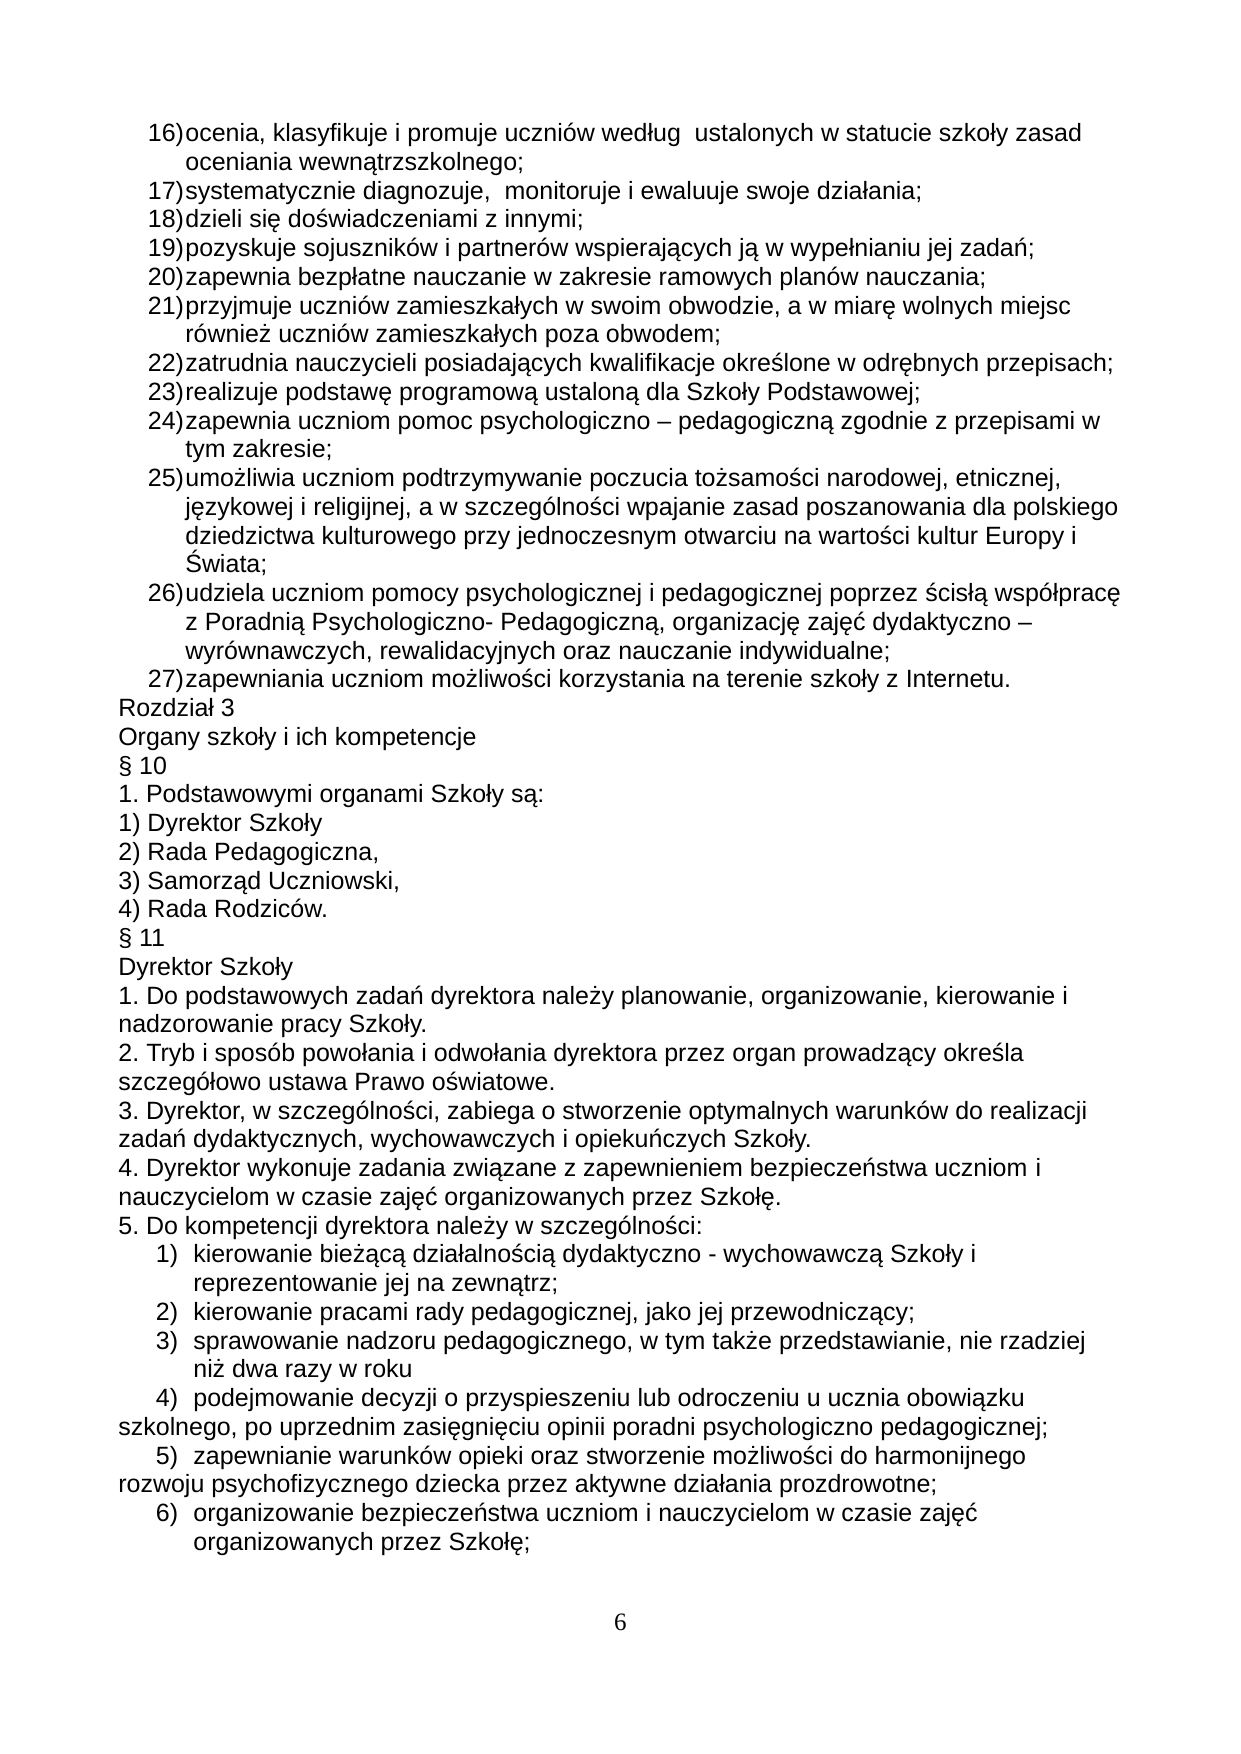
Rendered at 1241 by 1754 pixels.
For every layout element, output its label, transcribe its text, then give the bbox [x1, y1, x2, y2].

list kierowanie bieżącą działalnością dydaktyczno - wychowawczą Szkoły i reprezentowanie jej na zewnątrz; [156, 1239, 1122, 1297]
list pozyskuje sojuszników i partnerów wspierających ją w wypełnianiu jej zadań; [148, 233, 1122, 262]
subtitle Organy szkoły i ich kompetencje [118, 722, 1122, 751]
text szkolnego, po uprzednim zasięgnięciu opinii poradni psychologiczno pedagogicznej; [118, 1412, 1122, 1441]
list przyjmuje uczniów zamieszkałych w swoim obwodzie, a w miarę wolnych miejsc również uczniów zamieszkałych poza obwodem; [148, 291, 1122, 348]
text 1. Podstawowymi organami Szkoły są: [118, 779, 1122, 808]
text § 10 [118, 751, 1122, 779]
list sprawowanie nadzoru pedagogicznego, w tym także przedstawianie, nie rzadziej niż dwa razy w roku [156, 1326, 1122, 1383]
list zatrudnia nauczycieli posiadających kwalifikacje określone w odrębnych przepisach; [148, 348, 1122, 377]
list udziela uczniom pomocy psychologicznej i pedagogicznej poprzez ścisłą współpracę z Poradnią Psychologiczno- Pedagogiczną, organizację zajęć dydaktyczno – wyrównawczych, rewalidacyjnych oraz nauczanie indywidualne; [148, 578, 1122, 664]
text 2. Tryb i sposób powołania i odwołania dyrektora przez organ prowadzący określa [118, 1038, 1122, 1067]
text Dyrektor Szkoły [118, 952, 1122, 981]
text 4) Rada Rodziców. [118, 894, 1122, 923]
text nadzorowanie pracy Szkoły. [118, 1009, 1122, 1038]
text 1) Dyrektor Szkoły [118, 808, 1122, 837]
list zapewnia uczniom pomoc psychologiczno – pedagogiczną zgodnie z przepisami w tym zakresie; [148, 406, 1122, 463]
text § 11 [118, 923, 1122, 952]
list zapewnianie warunków opieki oraz stworzenie możliwości do harmonijnego [156, 1441, 1122, 1469]
list zapewnia bezpłatne nauczanie w zakresie ramowych planów nauczania; [148, 262, 1122, 291]
text szczegółowo ustawa Prawo oświatowe. [118, 1067, 1122, 1096]
list systematycznie diagnozuje, monitoruje i ewaluuje swoje działania; [148, 176, 1122, 204]
text 2) Rada Pedagogiczna, [118, 837, 1122, 866]
text zadań dydaktycznych, wychowawczych i opiekuńczych Szkoły. [118, 1124, 1122, 1153]
text 3) Samorząd Uczniowski, [118, 866, 1122, 894]
list podejmowanie decyzji o przyspieszeniu lub odroczeniu u ucznia obowiązku [156, 1383, 1122, 1412]
list organizowanie bezpieczeństwa uczniom i nauczycielom w czasie zajęć organizowanych przez Szkołę; [156, 1498, 1122, 1556]
list realizuje podstawę programową ustaloną dla Szkoły Podstawowej; [148, 377, 1122, 406]
text 4. Dyrektor wykonuje zadania związane z zapewnieniem bezpieczeństwa uczniom i nauczycielom w czasie zajęć organizowanych przez Szkołę. [118, 1153, 1122, 1211]
list dzieli się doświadczeniami z innymi; [148, 204, 1122, 233]
subtitle Rozdział 3 [118, 693, 1122, 722]
list kierowanie pracami rady pedagogicznej, jako jej przewodniczący; [156, 1297, 1122, 1326]
list umożliwia uczniom podtrzymywanie poczucia tożsamości narodowej, etnicznej, językowej i religijnej, a w szczególności wpajanie zasad poszanowania dla polskiego dziedzictwa kulturowego przy jednoczesnym otwarciu na wartości kultur Europy i Świata; [148, 463, 1122, 578]
text 3. Dyrektor, w szczególności, zabiega o stworzenie optymalnych warunków do realizacji [118, 1096, 1122, 1124]
text 1. Do podstawowych zadań dyrektora należy planowanie, organizowanie, kierowanie i [118, 981, 1122, 1009]
text rozwoju psychofizycznego dziecka przez aktywne działania prozdrowotne; [118, 1469, 1122, 1498]
text 5. Do kompetencji dyrektora należy w szczególności: [118, 1211, 1122, 1239]
list zapewniania uczniom możliwości korzystania na terenie szkoły z Internetu. [148, 664, 1122, 693]
list ocenia, klasyfikuje i promuje uczniów według ustalonych w statucie szkoły zasad oceniania wewnątrzszkolnego; [148, 118, 1122, 176]
